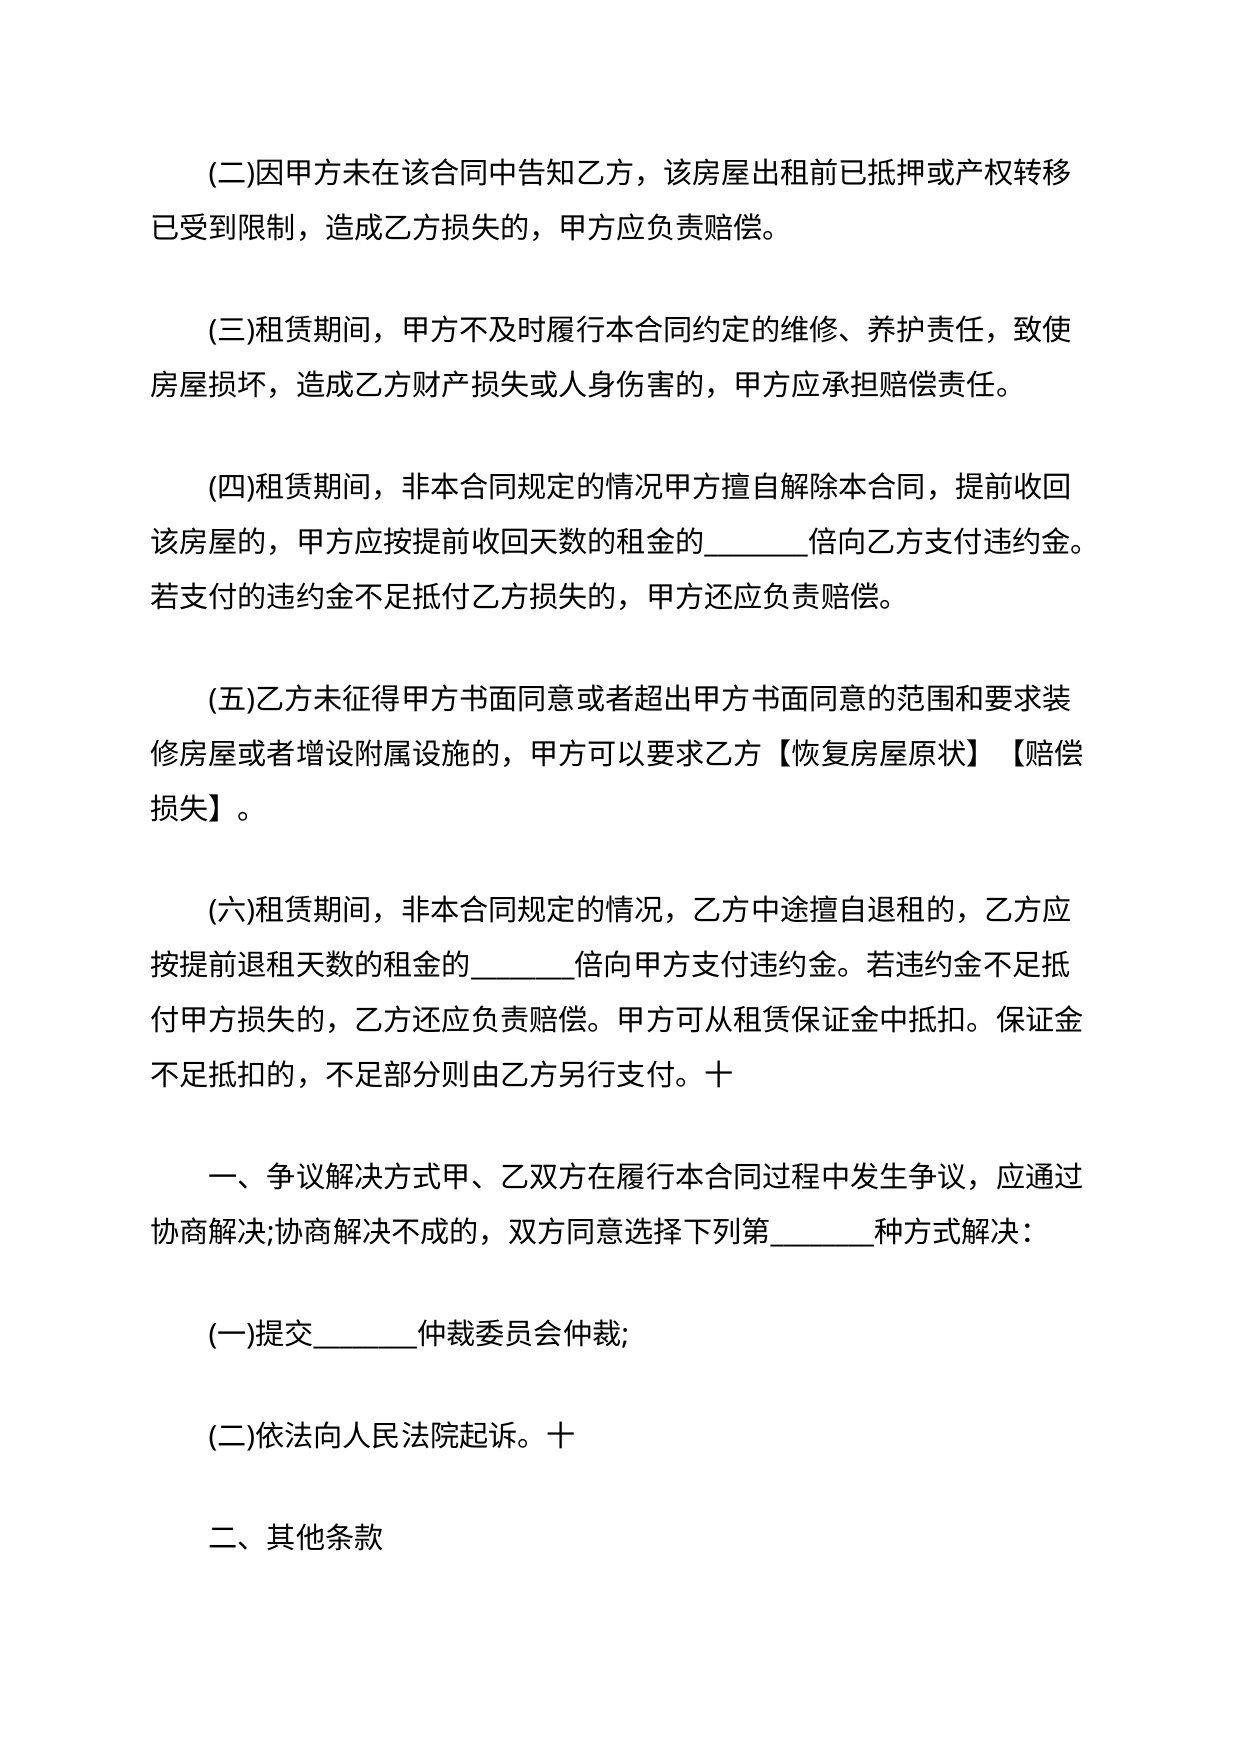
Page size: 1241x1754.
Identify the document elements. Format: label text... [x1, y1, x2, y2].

text (一)提交________仲裁委员会仲裁; [150, 1311, 1090, 1353]
text (三)租赁期间，甲方不及时履行本合同约定的维修、养护责任，致使房屋损坏，造成乙方财产损失或人身伤害的，甲方应承担赔偿责任。 [150, 307, 1090, 404]
text 二、其他条款 [150, 1514, 1090, 1557]
text (五)乙方未征得甲方书面同意或者超出甲方书面同意的范围和要求装修房屋或者增设附属设施的，甲方可以要求乙方【恢复房屋原状】【赔偿损失】。 [150, 675, 1090, 827]
text (二)依法向人民法院起诉。十 [150, 1412, 1090, 1455]
text (六)租赁期间，非本合同规定的情况，乙方中途擅自退租的，乙方应按提前退租天数的租金的________倍向甲方支付违约金。若违约金不足抵付甲方损失的，乙方还应负责赔偿。甲方可从租赁保证金中抵扣。保证金不足抵扣的，不足部分则由乙方另行支付。十 [150, 887, 1090, 1094]
text (二)因甲方未在该合同中告知乙方，该房屋出租前已抵押或产权转移已受到限制，造成乙方损失的，甲方应负责赔偿。 [150, 150, 1090, 247]
text (四)租赁期间，非本合同规定的情况甲方擅自解除本合同，提前收回该房屋的，甲方应按提前收回天数的租金的________倍向乙方支付违约金。若支付的违约金不足抵付乙方损失的，甲方还应负责赔偿。 [150, 463, 1090, 616]
text 一、争议解决方式甲、乙双方在履行本合同过程中发生争议，应通过协商解决;协商解决不成的，双方同意选择下列第________种方式解决： [150, 1154, 1090, 1251]
